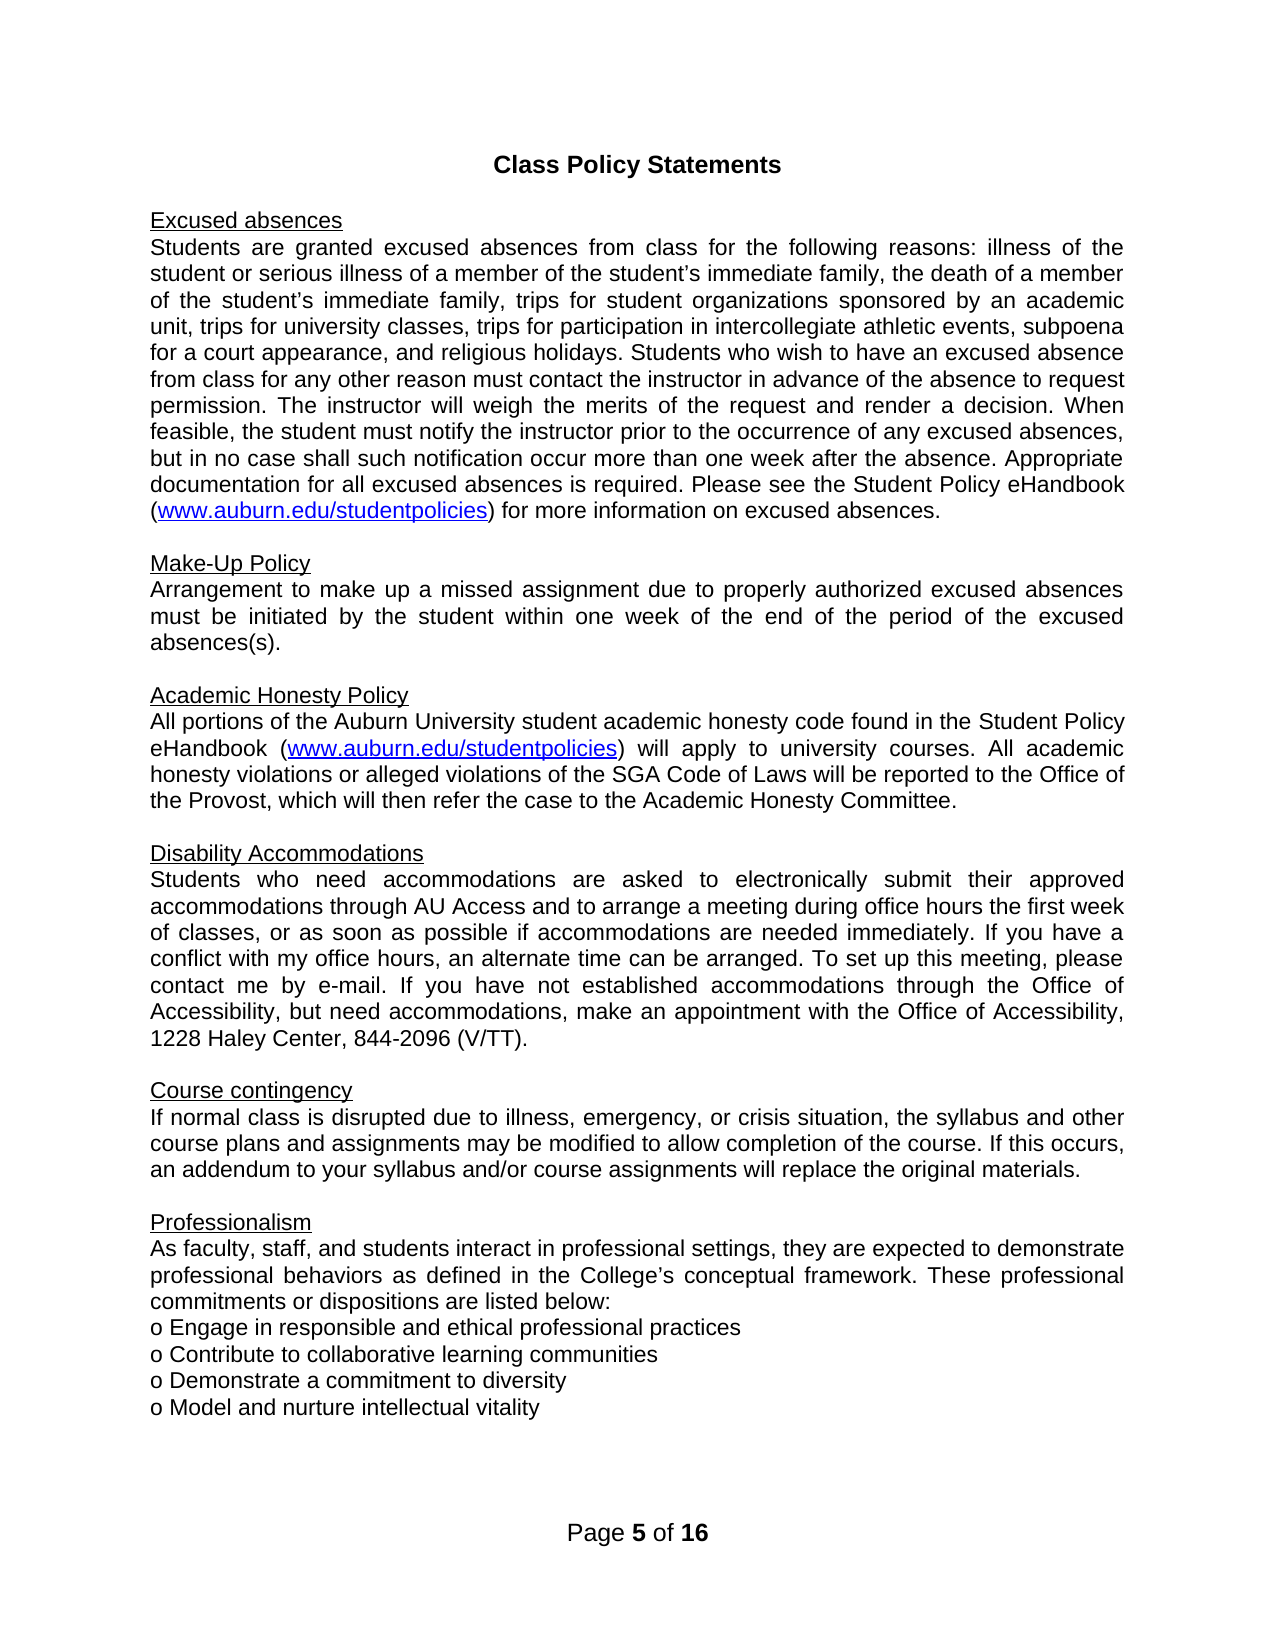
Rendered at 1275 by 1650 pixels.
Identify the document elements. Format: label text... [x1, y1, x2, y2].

text Class Policy Statements [150, 150, 1125, 179]
text Disability Accommodations [150, 840, 1125, 866]
text Professionalism [150, 1209, 1125, 1235]
text Academic Honesty Policy [150, 682, 1125, 708]
text Students who need accommodations are asked to electronically submit their approved accommodations through AU Access and to arrange a meeting during office hours the first week of classes, or as soon as possible if accommodations are needed immediately. If you have a conflict with my office hours, an alternate time can be arranged. To set up this meeting, please contact me by e-mail. If you have not established accommodations through the Office of Accessibility, but need accommodations, make an appointment with the Office of Accessibility, 1228 Haley Center, 844-2096 (V/TT). [150, 866, 1125, 1051]
text As faculty, staff, and students interact in professional settings, they are expected to demonstrate professional behaviors as defined in the College’s conceptual framework. These professional commitments or dispositions are listed below: [150, 1235, 1125, 1314]
text Students are granted excused absences from class for the following reasons: illness of the student or serious illness of a member of the student’s immediate family, the death of a member of the student’s immediate family, trips for student organizations sponsored by an academic unit, trips for university classes, trips for participation in intercollegiate athletic events, subpoena for a court appearance, and religious holidays. Students who wish to have an excused absence from class for any other reason must contact the instructor in advance of the absence to request permission. The instructor will weigh the merits of the request and render a decision. When feasible, the student must notify the instructor prior to the occurrence of any excused absences, but in no case shall such notification occur more than one week after the absence. Appropriate documentation for all excused absences is required. Please see the Student Policy eHandbook (www.auburn.edu/studentpolicies) for more information on excused absences. [150, 234, 1125, 524]
text If normal class is disrupted due to illness, emergency, or crisis situation, the syllabus and other course plans and assignments may be modified to allow completion of the course. If this occurs, an addendum to your syllabus and/or course assignments will replace the original materials. [150, 1103, 1125, 1183]
text o Contribute to collaborative learning communities [150, 1341, 1125, 1367]
text o Model and nurture intellectual vitality [150, 1393, 1125, 1420]
text o Engage in responsible and ethical professional practices [150, 1314, 1125, 1341]
text o Demonstrate a commitment to diversity [150, 1367, 1125, 1393]
text Course contingency [150, 1077, 1125, 1103]
text Arrangement to make up a missed assignment due to properly authorized excused absences must be initiated by the student within one week of the end of the period of the excused absences(s). [150, 576, 1125, 656]
text All portions of the Auburn University student academic honesty code found in the Student Policy eHandbook (www.auburn.edu/studentpolicies) will apply to university courses. All academic honesty violations or alleged violations of the SGA Code of Laws will be reported to the Office of the Provost, which will then refer the case to the Academic Honesty Committee. [150, 708, 1125, 814]
text Excused absences [150, 207, 1125, 234]
text Make-Up Policy [150, 550, 1125, 576]
